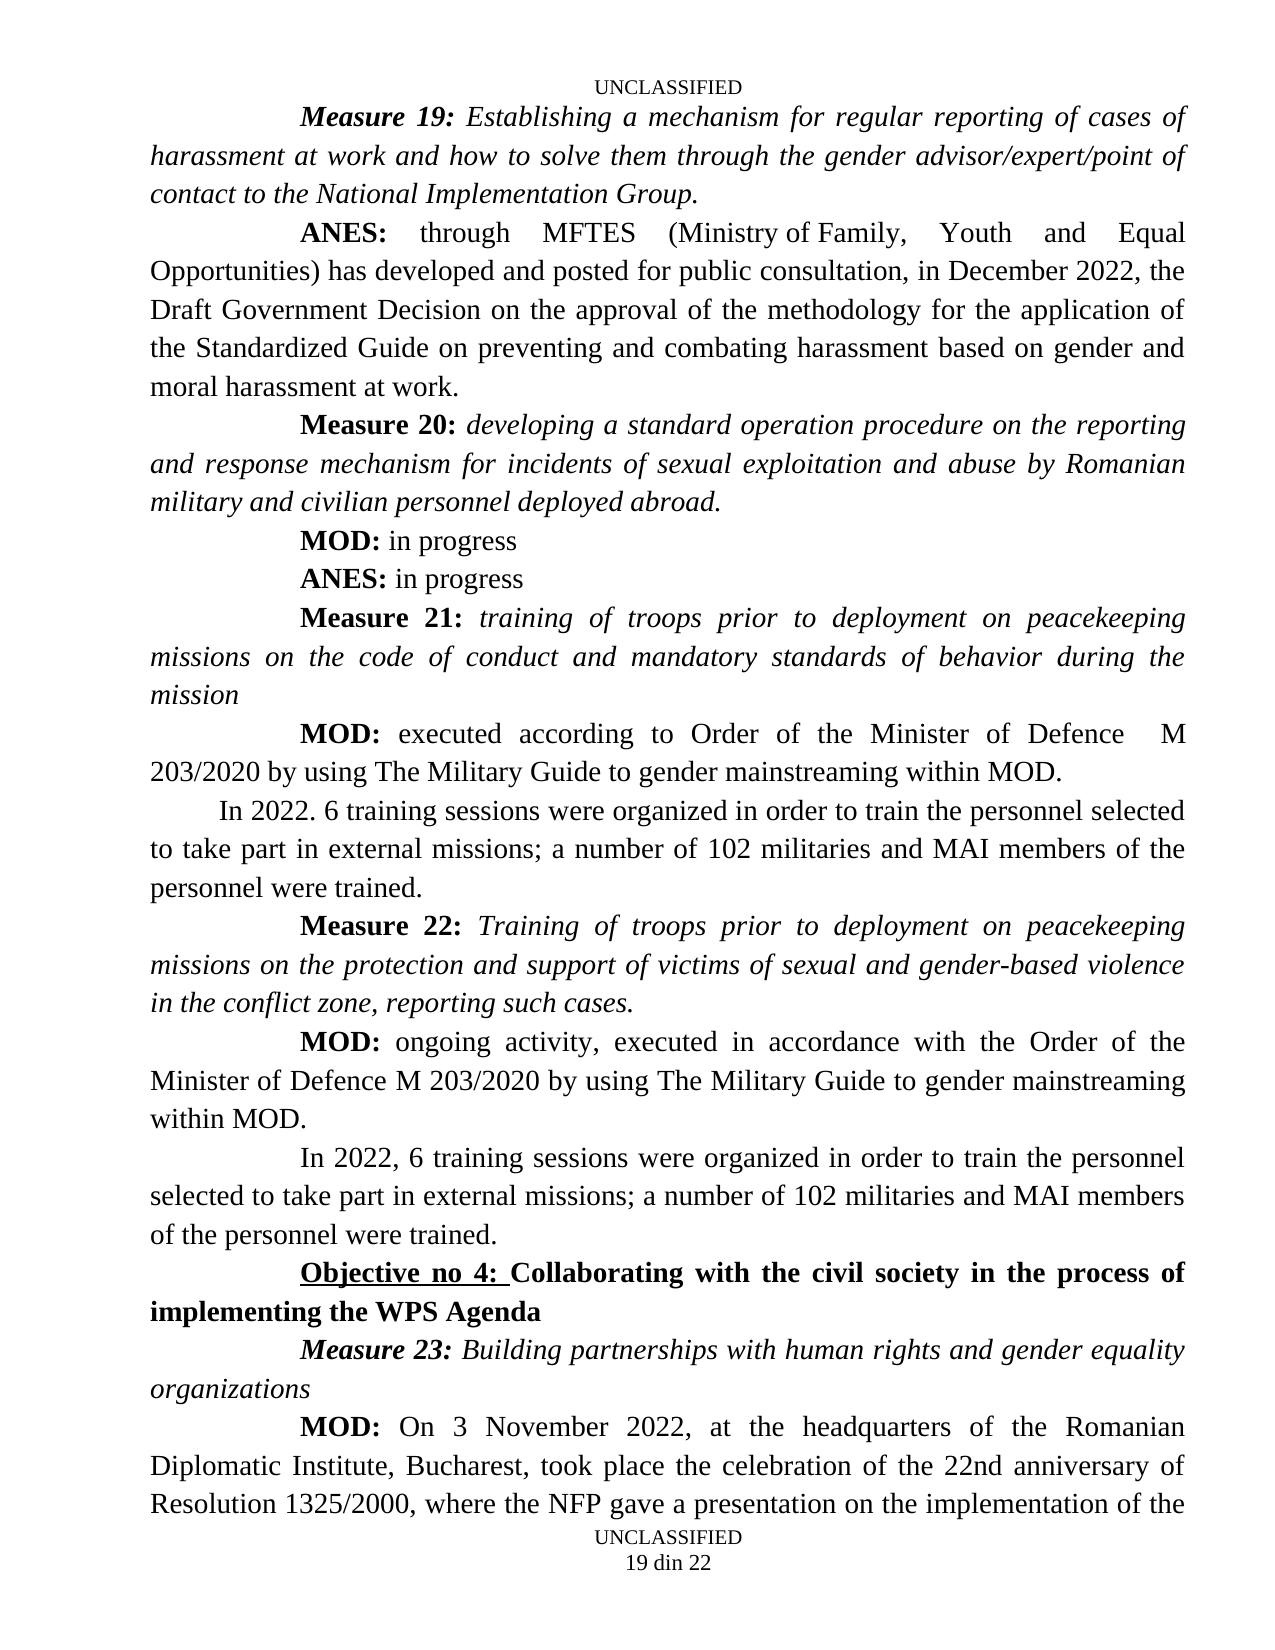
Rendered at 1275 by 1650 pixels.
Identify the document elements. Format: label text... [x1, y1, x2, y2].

list MOD: in progress [150, 523, 1186, 557]
text Measure 23: Building partnerships with human rights and gender equality organizations [150, 1332, 1186, 1404]
text Objective no 4: Collaborating with the civil society in the process of implementing the WPS Agenda [150, 1255, 1186, 1327]
list ANES: in progress [150, 562, 1186, 595]
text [150, 1409, 1186, 1520]
list MOD: executed according to Order of the Minister of Defence M 203/2020 by using The Military Guide to gender mainstreaming within MOD. [150, 716, 1186, 788]
list In 2022. 6 training sessions were organized in order to train the personnel selected to take part in external missions; a number of 102 militaries and MAI members of the personnel were trained. [150, 793, 1186, 903]
list Measure 20: developing a standard operation procedure on the reporting and response mechanism for incidents of sexual exploitation and abuse by Romanian military and civilian personnel deployed abroad. [150, 407, 1186, 518]
list MOD: ongoing activity, executed in accordance with the Order of the Minister of Defence M 203/2020 by using The Military Guide to gender mainstreaming within MOD. [150, 1024, 1186, 1135]
list ANES: through MFTES (Ministry of Family, Youth and Equal Opportunities) has developed and posted for public consultation, in December 2022, the Draft Government Decision on the approval of the methodology for the application of the Standardized Guide on preventing and combating harassment based on gender and moral harassment at work. [150, 215, 1186, 402]
list Measure 19: Establishing a mechanism for regular reporting of cases of harassment at work and how to solve them through the gender advisor/expert/point of contact to the National Implementation Group. [150, 99, 1186, 210]
text Measure 22: Training of troops prior to deployment on peacekeeping missions on the protection and support of victims of sexual and gender-based violence in the conflict zone, reporting such cases. [150, 908, 1186, 1019]
list In 2022, 6 training sessions were organized in order to train the personnel selected to take part in external missions; a number of 102 militaries and MAI members of the personnel were trained. [150, 1140, 1186, 1250]
list Measure 21: training of troops prior to deployment on peacekeeping missions on the code of conduct and mandatory standards of behavior during the mission [150, 600, 1186, 711]
